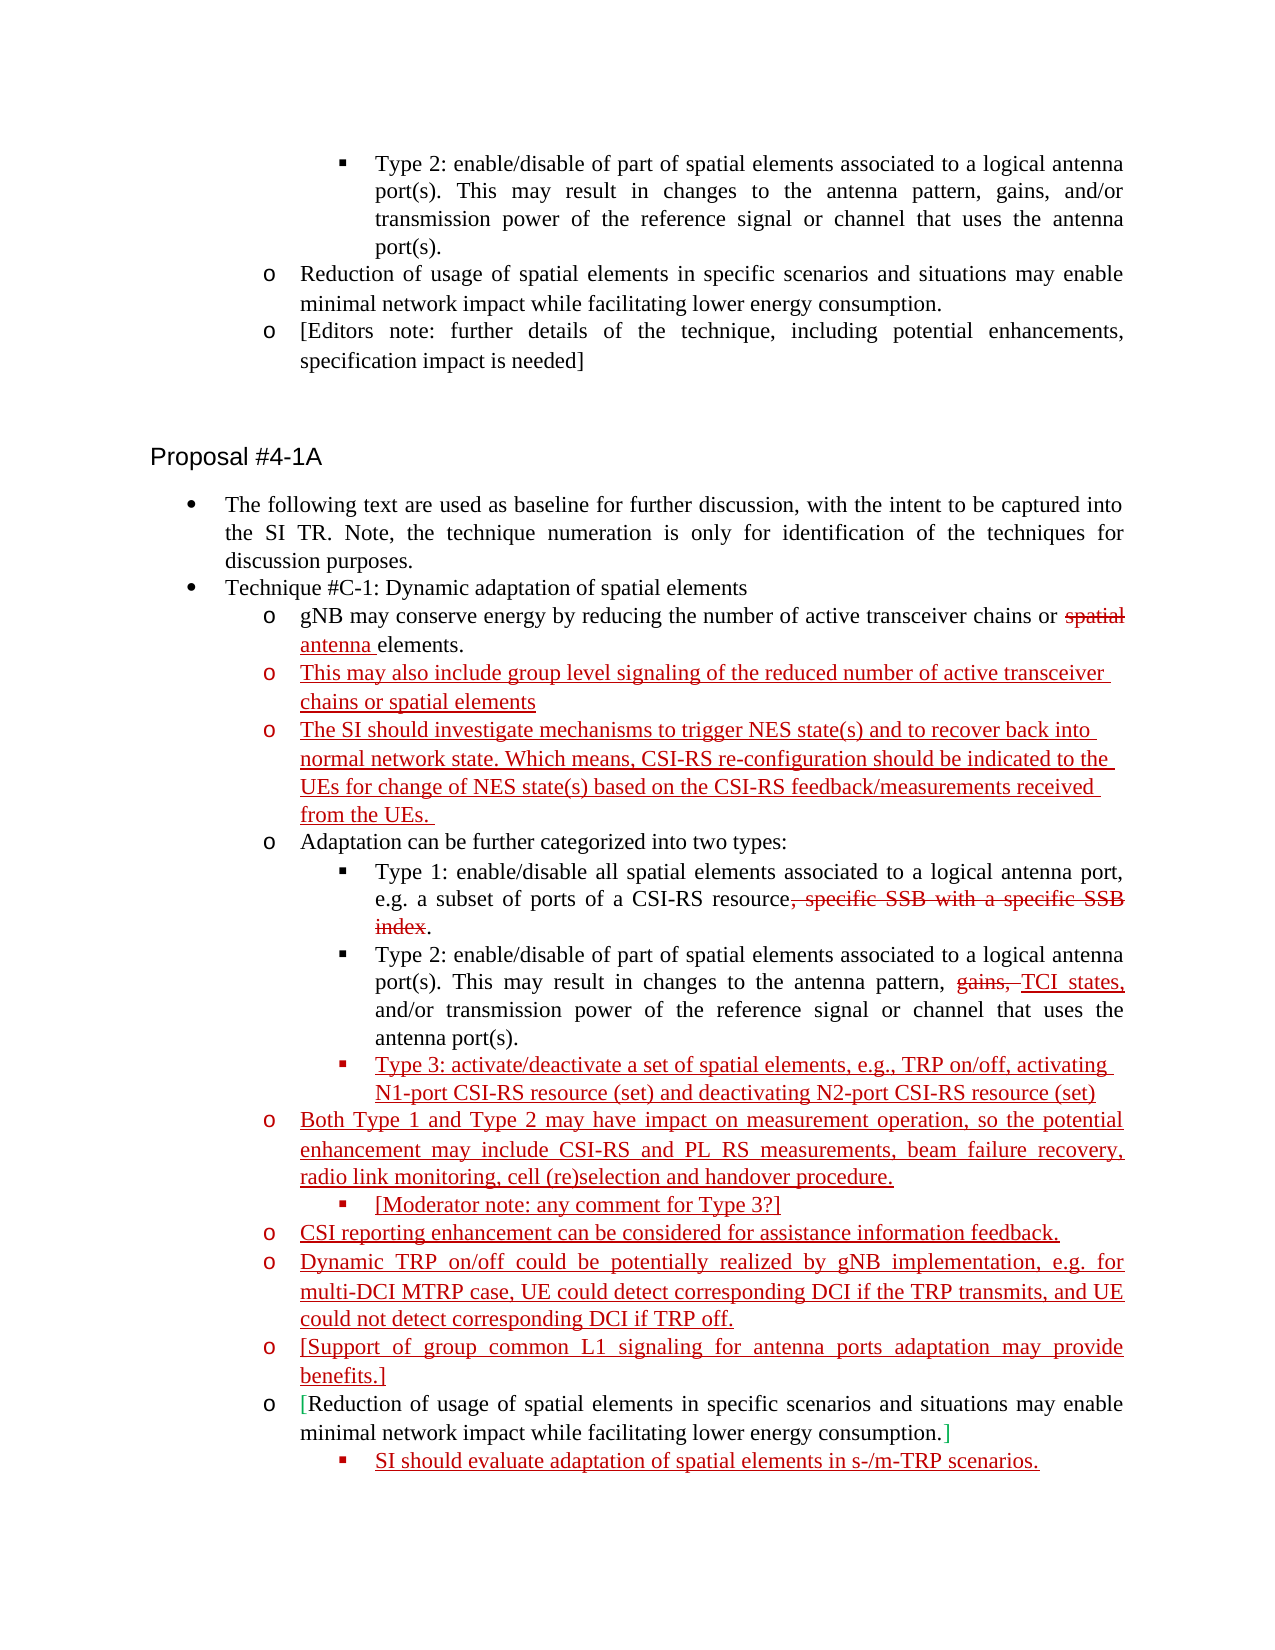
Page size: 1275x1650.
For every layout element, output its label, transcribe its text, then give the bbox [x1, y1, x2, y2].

list Reduction of usage of spatial elements in specific scenarios and situations may enable minimal network impact while facilitating lower energy consumption. [262, 260, 1125, 316]
list This may also include group level signaling of the reduced number of active transceiver chains or spatial elements [262, 659, 1125, 715]
list Type 3: activate/deactivate a set of spatial elements, e.g., TRP on/off, activating N1-port CSI-RS resource (set) and deactivating N2-port CSI-RS resource (set) [337, 1051, 1125, 1105]
list [Reduction of usage of spatial elements in specific scenarios and situations may enable minimal network impact while facilitating lower energy consumption.] [262, 1390, 1125, 1446]
list Both Type 1 and Type 2 may have impact on measurement operation, so the potential enhancement may include CSI-RS and PL RS measurements, beam failure recovery, radio link monitoring, cell (re)selection and handover procedure. [262, 1106, 1125, 1190]
list Type 1: enable/disable all spatial elements associated to a logical antenna port, e.g. a subset of ports of a CSI-RS resource, specific SSB with a specific SSB index. [337, 858, 1125, 939]
list Technique #C-1: Dynamic adaptation of spatial elements [187, 574, 1125, 601]
list Type 2: enable/disable of part of spatial elements associated to a logical antenna port(s). This may result in changes to the antenna pattern, gains, and/or transmission power of the reference signal or channel that uses the antenna port(s). [337, 150, 1125, 259]
list Type 2: enable/disable of part of spatial elements associated to a logical antenna port(s). This may result in changes to the antenna pattern, gains, TCI states, and/or transmission power of the reference signal or channel that uses the antenna port(s). [337, 941, 1125, 1050]
list CSI reporting enhancement can be considered for assistance information feedback. [262, 1219, 1125, 1247]
list [Support of group common L1 signaling for antenna ports adaptation may provide benefits.] [262, 1333, 1125, 1389]
list SI should evaluate adaptation of spatial elements in s-/m-TRP scenarios. [337, 1447, 1125, 1473]
subtitle Proposal #4-1A [150, 442, 1125, 471]
list [Moderator note: any comment for Type 3?] [337, 1191, 1125, 1217]
list Adaptation can be further categorized into two types: [262, 828, 1125, 857]
list [Editors note: further details of the technique, including potential enhancements, specification impact is needed] [262, 317, 1125, 373]
list The SI should investigate mechanisms to trigger NES state(s) and to recover back into normal network state. Which means, CSI-RS re-configuration should be indicated to the UEs for change of NES state(s) based on the CSI-RS feedback/measurements received from the UEs. [262, 716, 1125, 827]
list Dynamic TRP on/off could be potentially realized by gNB implementation, e.g. for multi-DCI MTRP case, UE could detect corresponding DCI if the TRP transmits, and UE could not detect corresponding DCI if TRP off. [262, 1248, 1125, 1332]
list gNB may conserve energy by reducing the number of active transceiver chains or spatial antenna elements. [262, 602, 1125, 658]
